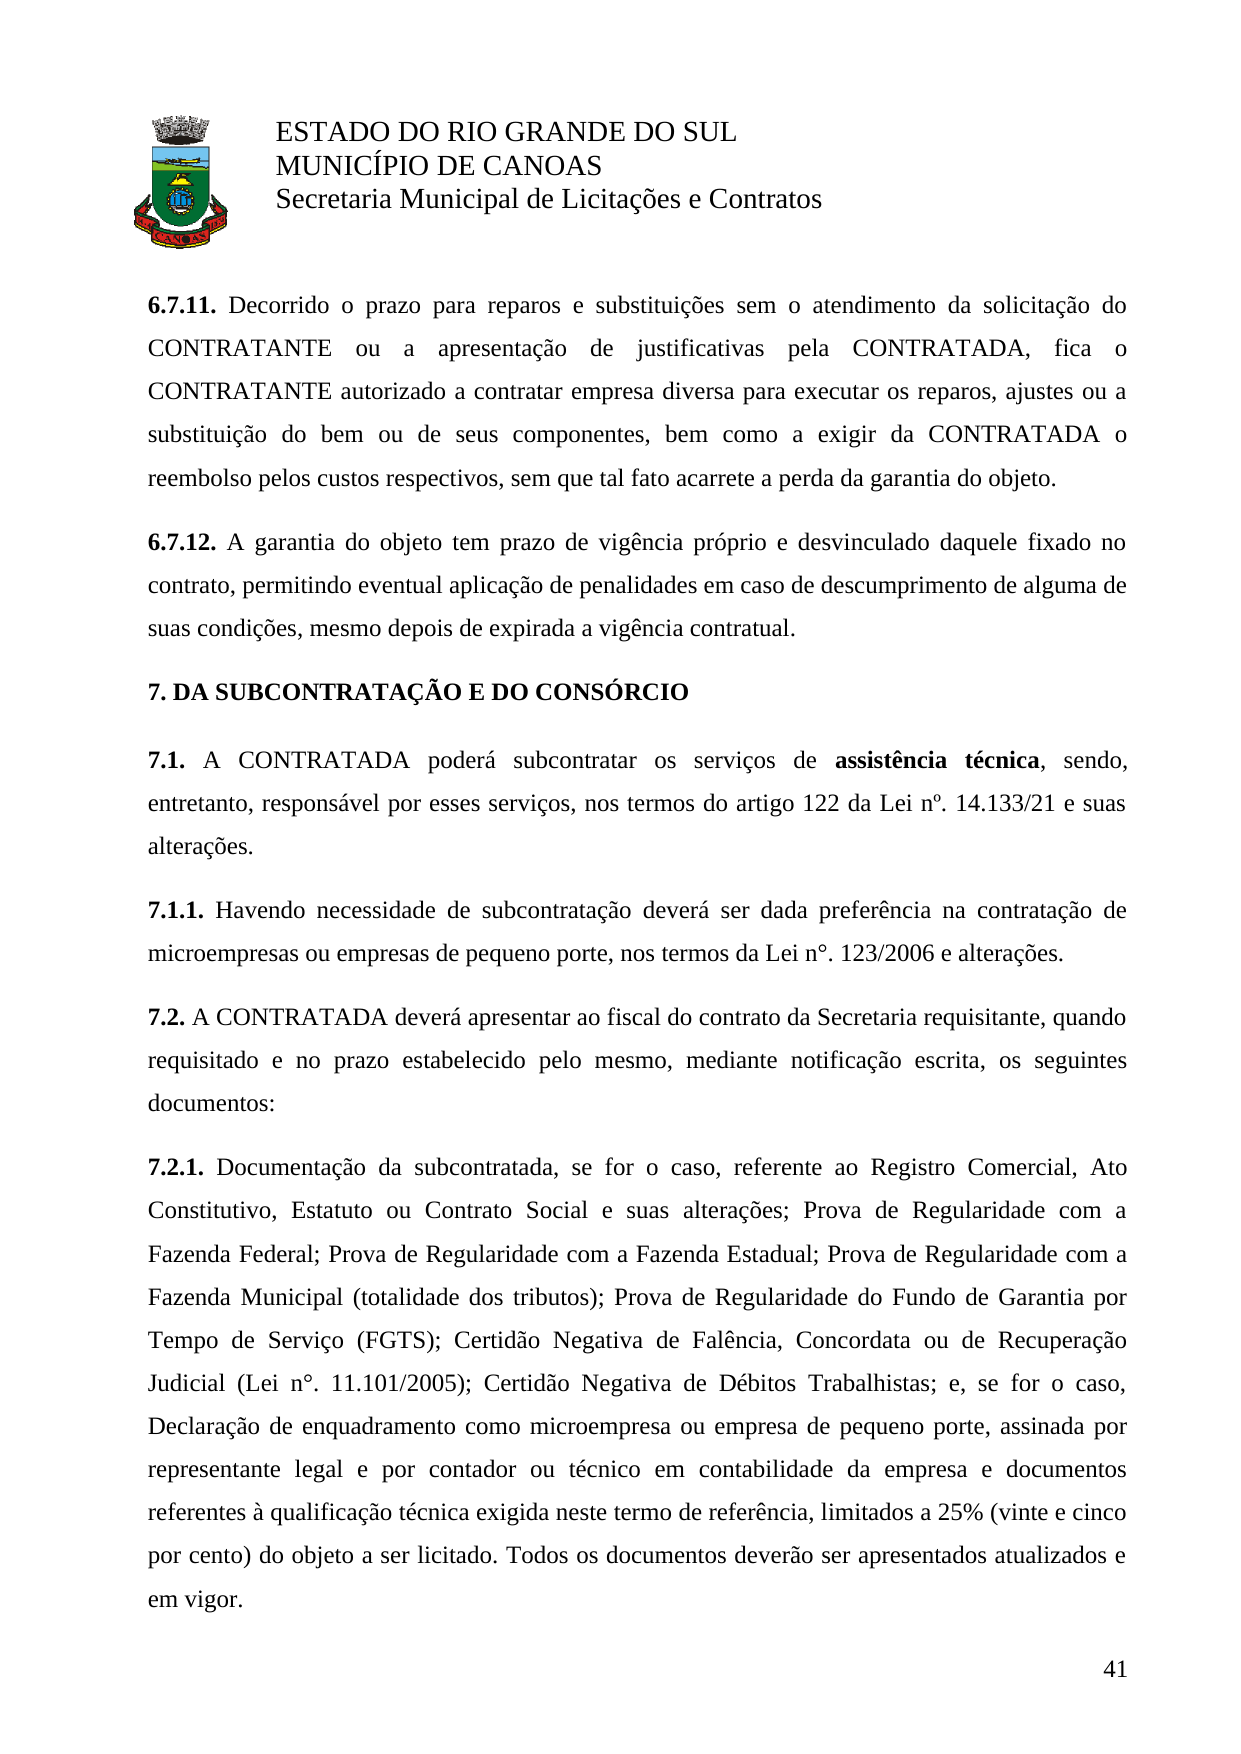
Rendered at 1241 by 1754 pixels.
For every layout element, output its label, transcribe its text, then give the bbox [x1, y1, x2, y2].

text 7. DA SUBCONTRATAÇÃO E DO CONSÓRCIO [148, 677, 1128, 706]
text 6.7.11. Decorrido o prazo para reparos e substituições sem o atendimento da solicitação do CONTRATANTE ou a apresentação de justificativas pela CONTRATADA, fica o CONTRATANTE autorizado a contratar empresa diversa para executar os reparos, ajustes ou a substituição do bem ou de seus componentes, bem como a exigir da CONTRATADA o reembolso pelos custos respectivos, sem que tal fato acarrete a perda da garantia do objeto. [148, 290, 1128, 491]
text 7.2.1. Documentação da subcontratada, se for o caso, referente ao Registro Comercial, Ato Constitutivo, Estatuto ou Contrato Social e suas alterações; Prova de Regularidade com a Fazenda Federal; Prova de Regularidade com a Fazenda Estadual; Prova de Regularidade com a Fazenda Municipal (totalidade dos tributos); Prova de Regularidade do Fundo de Garantia por Tempo de Serviço (FGTS); Certidão Negativa de Falência, Concordata ou de Recuperação Judicial (Lei n°. 11.101/2005); Certidão Negativa de Débitos Trabalhistas; e, se for o caso, Declaração de enquadramento como microempresa ou empresa de pequeno porte, assinada por representante legal e por contador ou técnico em contabilidade da empresa e documentos referentes à qualificação técnica exigida neste termo de referência, limitados a 25% (vinte e cinco por cento) do objeto a ser licitado. Todos os documentos deverão ser apresentados atualizados e em vigor. [148, 1152, 1128, 1612]
text 7.2. A CONTRATADA deverá apresentar ao fiscal do contrato da Secretaria requisitante, quando requisitado e no prazo estabelecido pelo mesmo, mediante notificação escrita, os seguintes documentos: [148, 1002, 1128, 1117]
text 7.1.1. Havendo necessidade de subcontratação deverá ser dada preferência na contratação de microempresas ou empresas de pequeno porte, nos termos da Lei n°. 123/2006 e alterações. [148, 895, 1128, 967]
picture [134, 115, 228, 249]
text 7.1. A CONTRATADA poderá subcontratar os serviços de assistência técnica, sendo, entretanto, responsável por esses serviços, nos termos do artigo 122 da Lei nº. 14.133/21 e suas alterações. [148, 745, 1128, 860]
text 6.7.12. A garantia do objeto tem prazo de vigência próprio e desvinculado daquele fixado no contrato, permitindo eventual aplicação de penalidades em caso de descumprimento de alguma de suas condições, mesmo depois de expirada a vigência contratual. [148, 527, 1128, 642]
